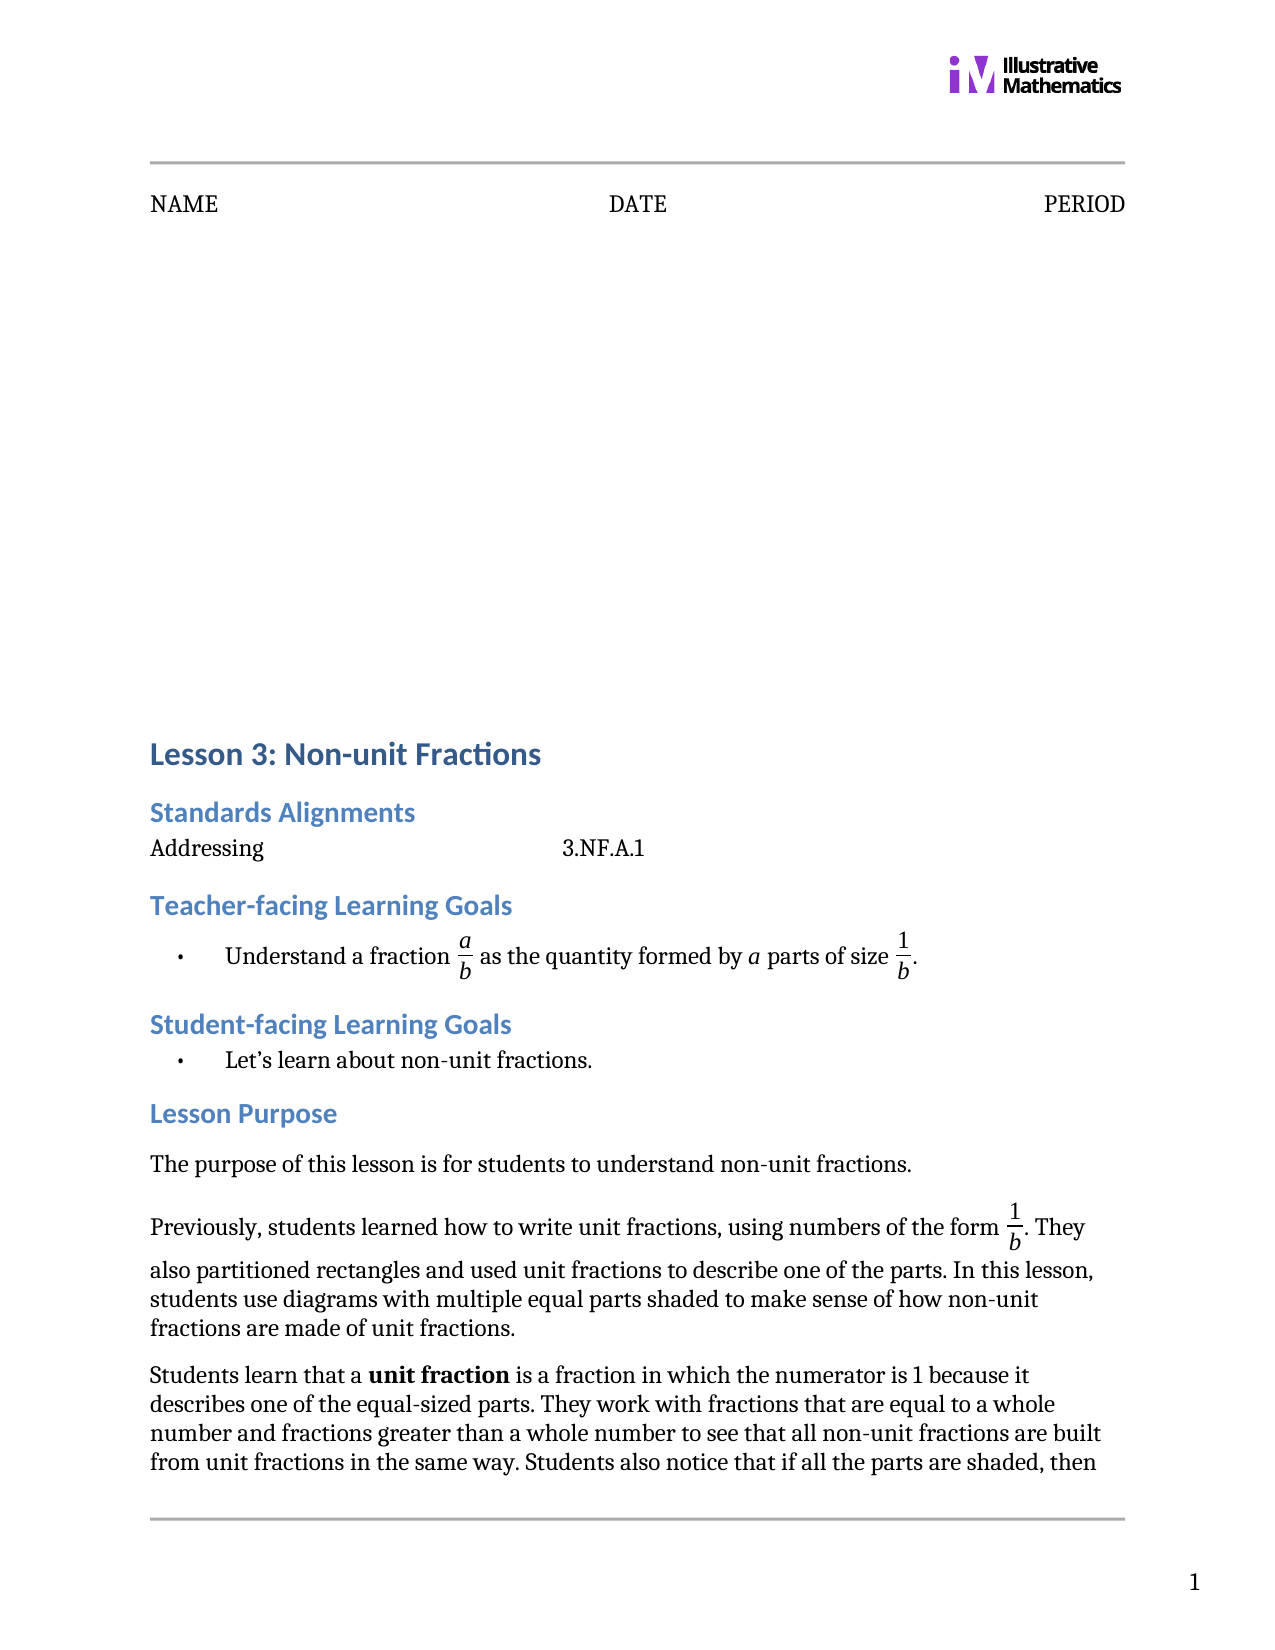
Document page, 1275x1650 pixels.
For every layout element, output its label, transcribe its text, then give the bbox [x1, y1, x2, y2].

table_header Addressing [139, 830, 551, 866]
subtitle Lesson 3: Non-unit Fractions [150, 733, 1125, 774]
subtitle Lesson Purpose [150, 1095, 1125, 1131]
table_header 3.NF.A.1 [551, 830, 964, 866]
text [150, 1361, 1125, 1476]
text The purpose of this lesson is for students to understand non-unit fractions. [150, 1150, 1125, 1178]
picture [949, 55, 1121, 93]
subtitle Standards Alignments [150, 794, 1125, 830]
list Understand a fraction as the quantity formed by parts of size . [175, 927, 1125, 986]
subtitle Student-facing Learning Goals [150, 1006, 1125, 1042]
text Previously, students learned how to write unit fractions, using numbers of the form . They also partitioned rectangles and used unit fractions to describe one of the parts. In this lesson, students use diagrams with multiple equal parts shaded to make sense of how non-unit fractions are made of unit fractions. [150, 1197, 1125, 1342]
list Let’s learn about non-unit fractions. [175, 1046, 1125, 1074]
subtitle Teacher-facing Learning Goals [150, 887, 1125, 923]
